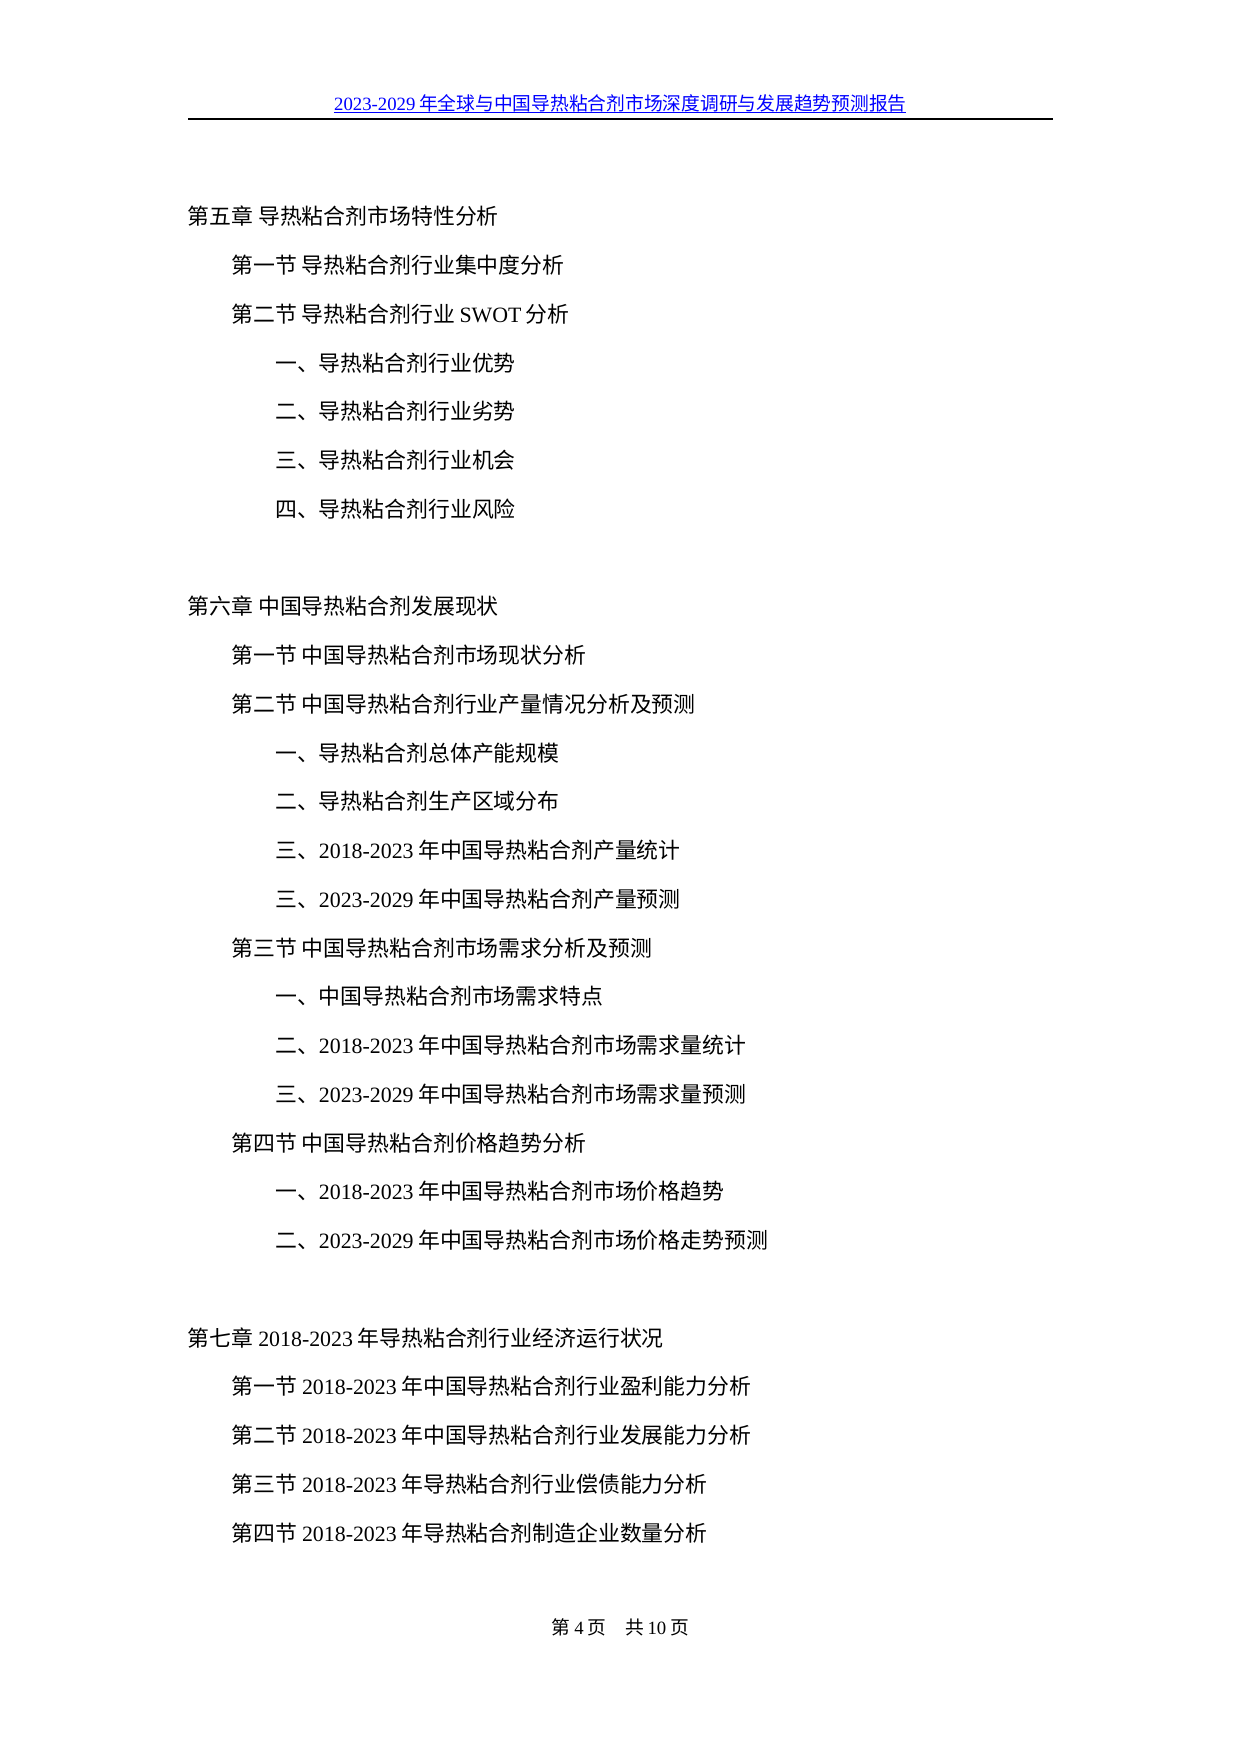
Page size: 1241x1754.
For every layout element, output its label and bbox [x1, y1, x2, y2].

text [187, 150, 1053, 1548]
